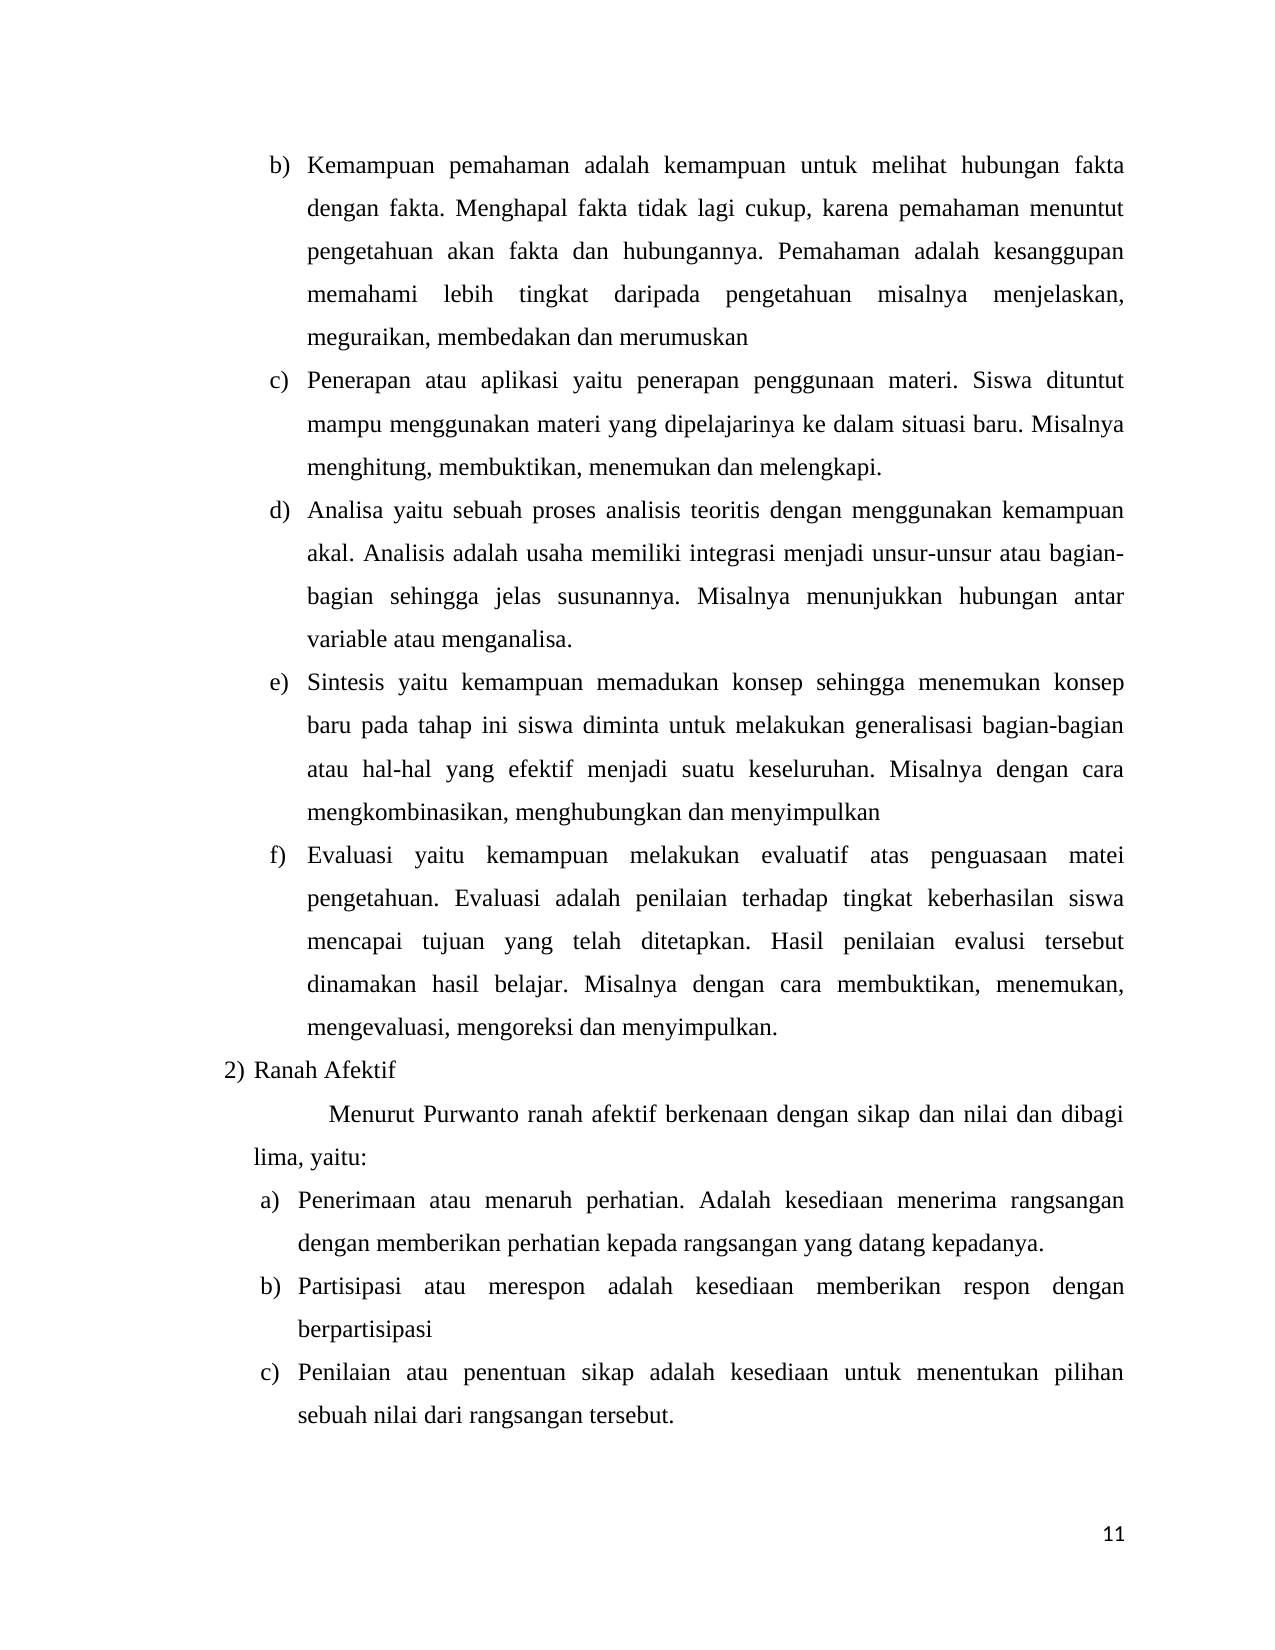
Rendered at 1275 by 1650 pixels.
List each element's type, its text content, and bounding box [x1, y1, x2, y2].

list Analisa yaitu sebuah proses analisis teoritis dengan menggunakan kemampuan akal. Analisis adalah usaha memiliki integrasi menjadi unsur-unsur atau bagian-bagian sehingga jelas susunannya. Misalnya menunjukkan hubungan antar variable atau menganalisa. [269, 495, 1125, 653]
list Menurut Purwanto ranah afektif berkenaan dengan sikap dan nilai dan dibagi lima, yaitu: [253, 1099, 1125, 1171]
list Evaluasi yaitu kemampuan melakukan evaluatif atas penguasaan matei pengetahuan. Evaluasi adalah penilaian terhadap tingkat keberhasilan siswa mencapai tujuan yang telah ditetapkan. Hasil penilaian evalusi tersebut dinamakan hasil belajar. Misalnya dengan cara membuktikan, menemukan, mengevaluasi, mengoreksi dan menyimpulkan. [269, 840, 1125, 1041]
list Penerapan atau aplikasi yaitu penerapan penggunaan materi. Siswa dituntut mampu menggunakan materi yang dipelajarinya ke dalam situasi baru. Misalnya menghitung, membuktikan, menemukan dan melengkapi. [269, 366, 1125, 481]
list Kemampuan pemahaman adalah kemampuan untuk melihat hubungan fakta dengan fakta. Menghapal fakta tidak lagi cukup, karena pemahaman menuntut pengetahuan akan fakta dan hubungannya. Pemahaman adalah kesanggupan memahami lebih tingkat daripada pengetahuan misalnya menjelaskan, meguraikan, membedakan dan merumuskan [269, 150, 1125, 351]
list Penerimaan atau menaruh perhatian. Adalah kesediaan menerima rangsangan dengan memberikan perhatian kepada rangsangan yang datang kepadanya. [260, 1185, 1125, 1257]
list Ranah Afektif [224, 1056, 1125, 1084]
list Penilaian atau penentuan sikap adalah kesediaan untuk menentukan pilihan sebuah nilai dari rangsangan tersebut. [260, 1357, 1125, 1429]
list Sintesis yaitu kemampuan memadukan konsep sehingga menemukan konsep baru pada tahap ini siswa diminta untuk melakukan generalisasi bagian-bagian atau hal-hal yang efektif menjadi suatu keseluruhan. Misalnya dengan cara mengkombinasikan, menghubungkan dan menyimpulkan [269, 667, 1125, 826]
list Partisipasi atau merespon adalah kesediaan memberikan respon dengan berpartisipasi [260, 1271, 1125, 1343]
